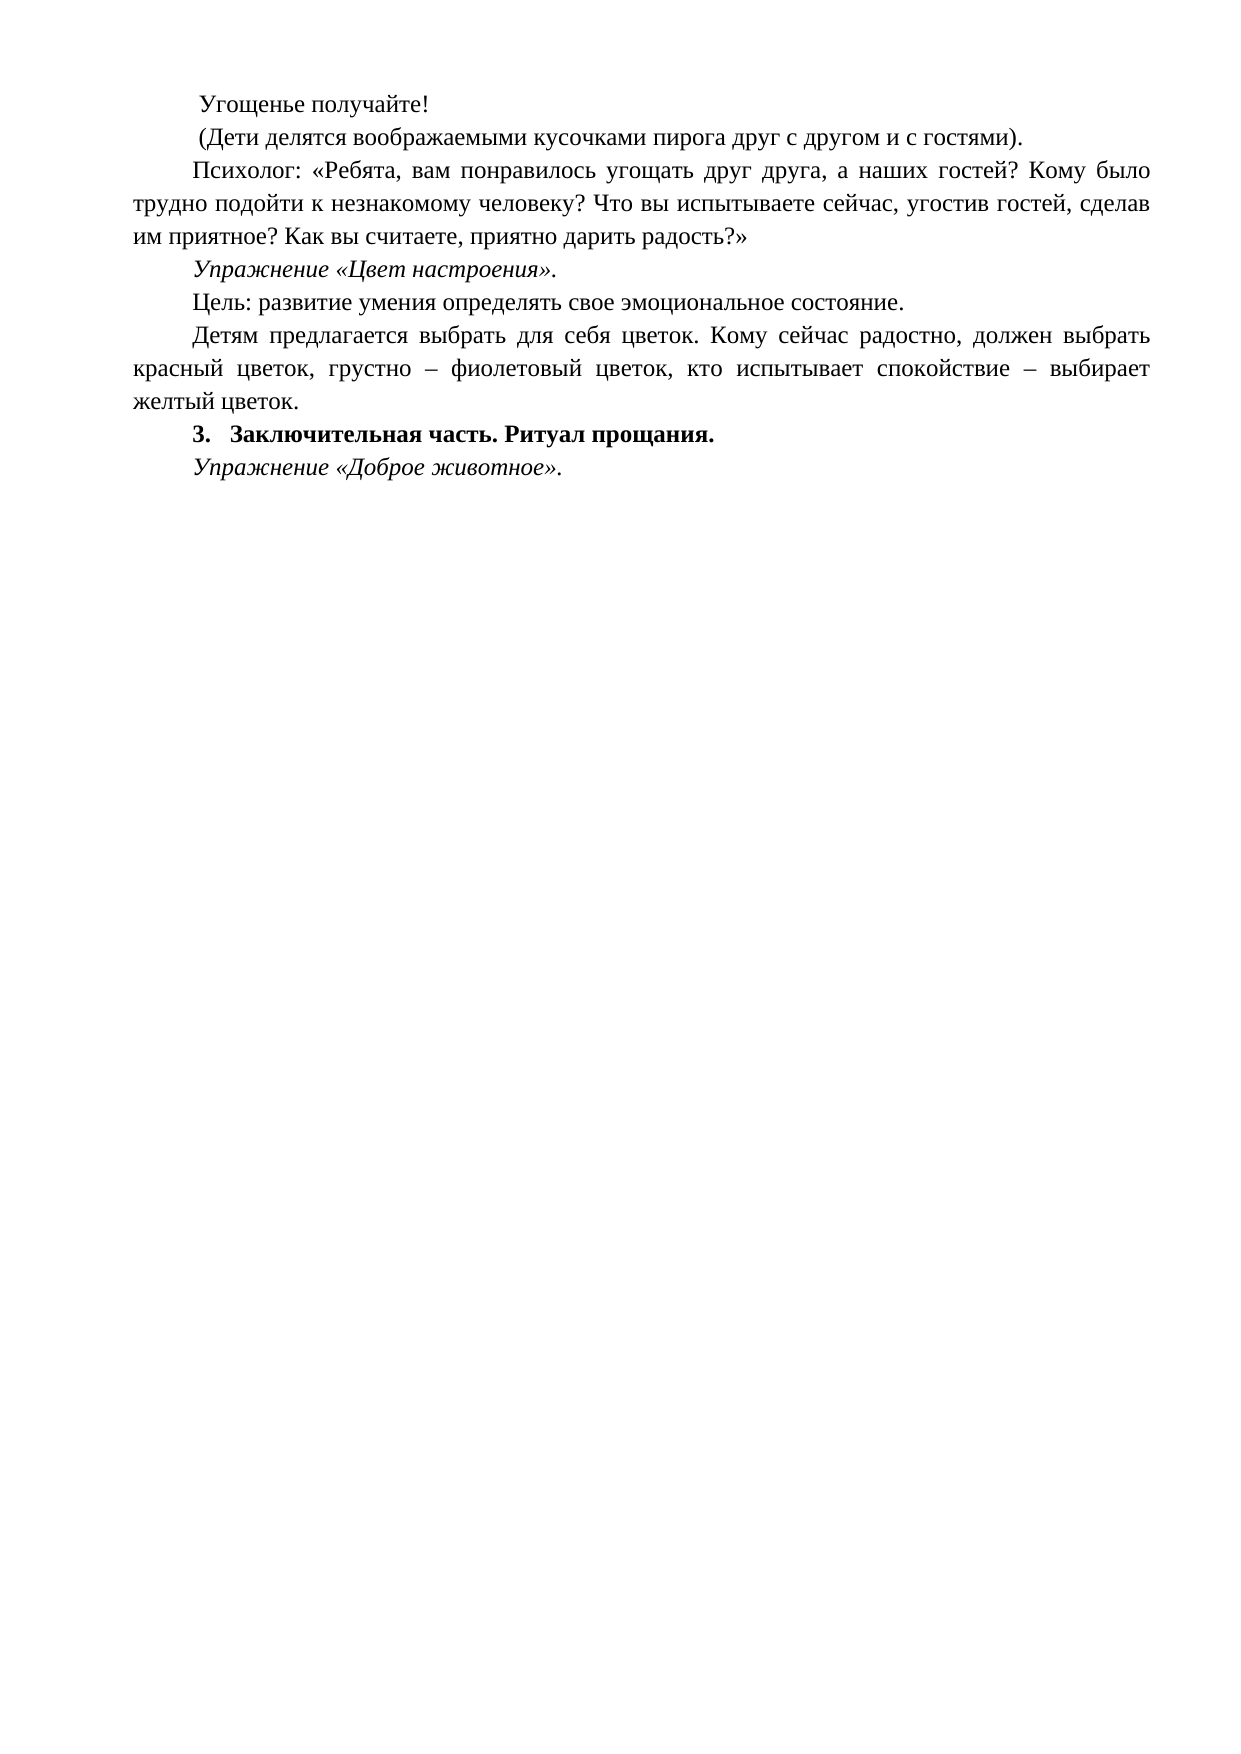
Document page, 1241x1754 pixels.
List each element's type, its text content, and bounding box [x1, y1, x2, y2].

list Угощенье получайте! [133, 89, 1152, 117]
list Детям предлагается выбрать для себя цветок. Кому сейчас радостно, должен выбрать красный цветок, грустно – фиолетовый цветок, кто испытывает спокойствие – выбирает желтый цветок. [133, 320, 1152, 414]
list Цель: развитие умения определять свое эмоциональное состояние. [133, 287, 1152, 316]
list Заключительная часть. Ритуал прощания. [192, 419, 1152, 448]
list Упражнение «Цвет настроения». [133, 254, 1152, 282]
list (Дети делятся воображаемыми кусочками пирога друг с другом и с гостями). [133, 122, 1152, 150]
list Психолог: «Ребята, вам понравилось угощать друг друга, а наших гостей? Кому было трудно подойти к незнакомому человеку? Что вы испытываете сейчас, угостив гостей, сделав им приятное? Как вы считаете, приятно дарить радость?» [133, 155, 1152, 249]
list Упражнение «Доброе животное». [133, 452, 1152, 481]
